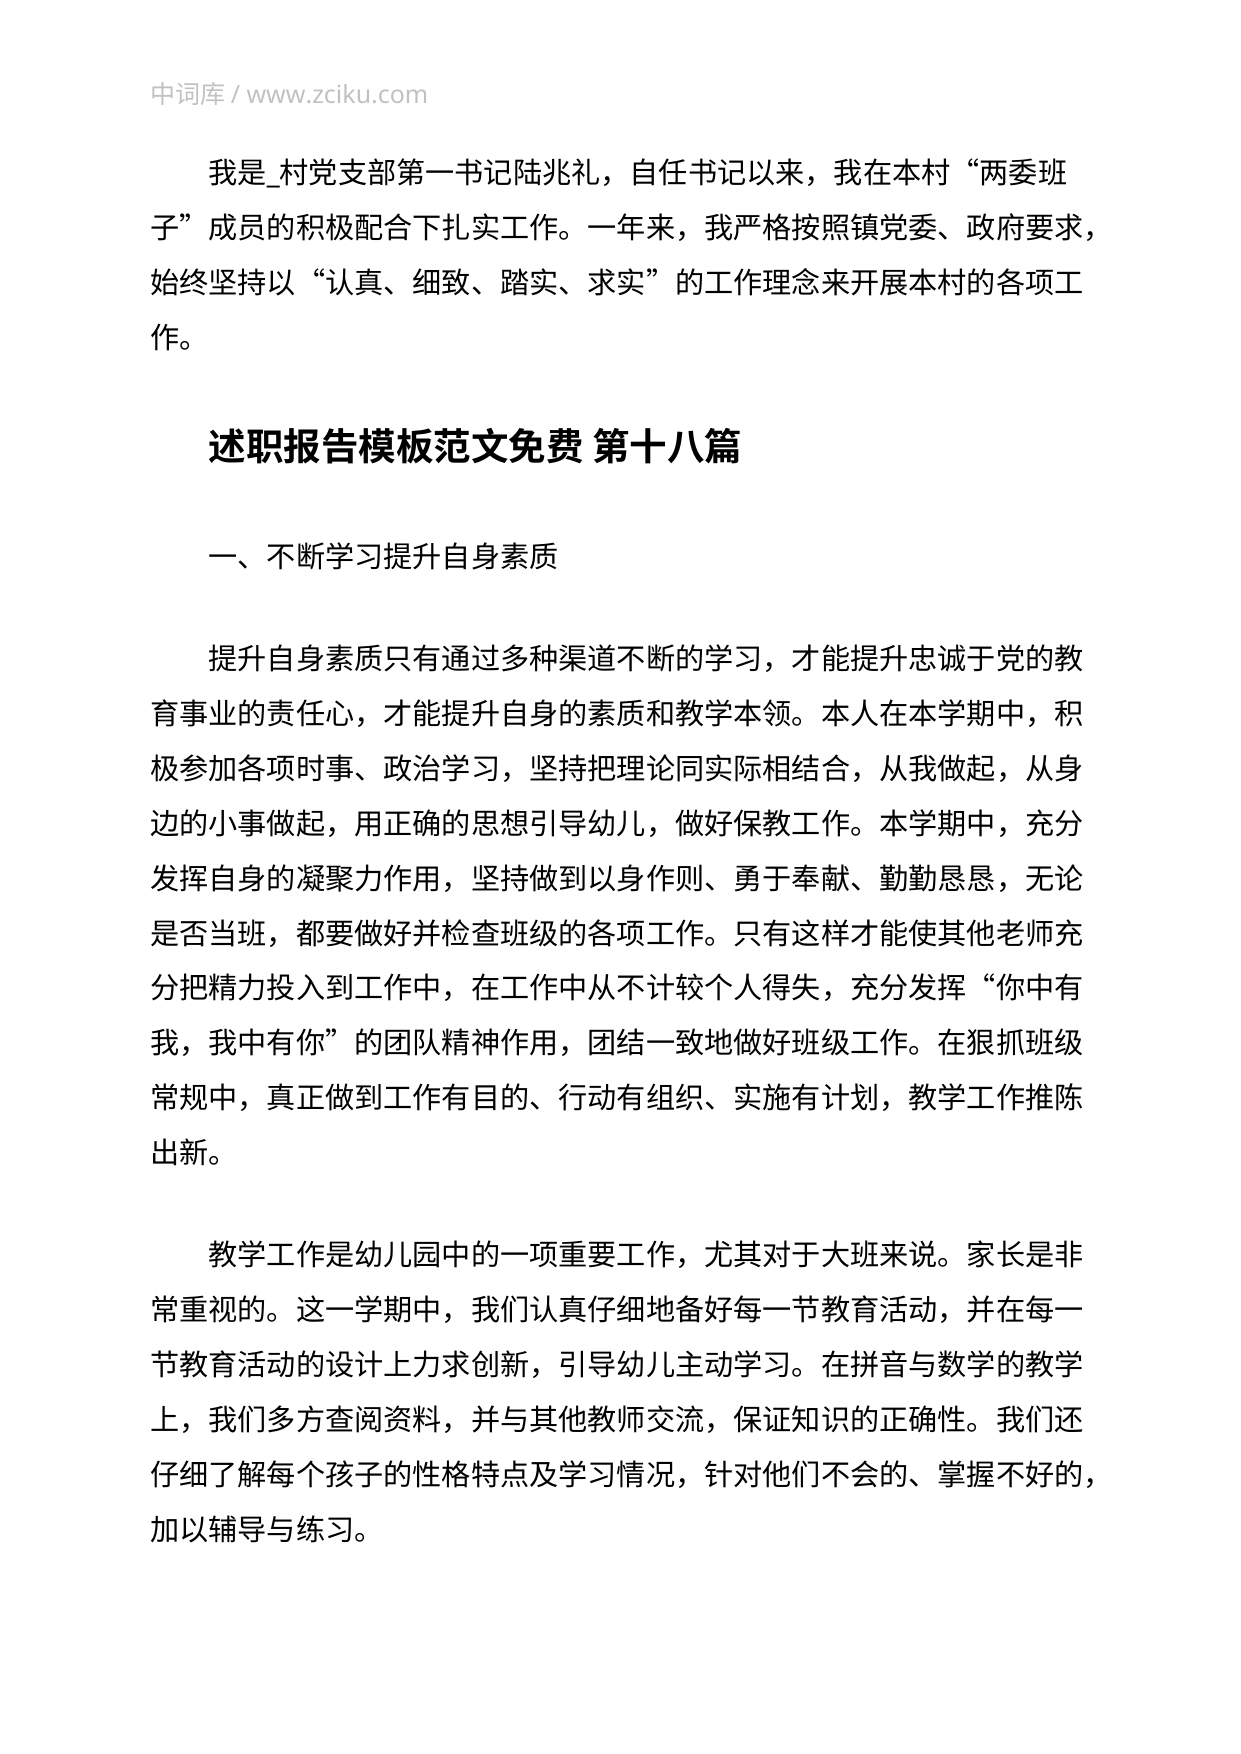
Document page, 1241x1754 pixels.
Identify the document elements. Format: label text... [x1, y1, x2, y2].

text 一、不断学习提升自身素质 [150, 534, 1090, 576]
text 提升自身素质只有通过多种渠道不断的学习，才能提升忠诚于党的教育事业的责任心，才能提升自身的素质和教学本领。本人在本学期中，积极参加各项时事、政治学习，坚持把理论同实际相结合，从我做起，从身边的小事做起，用正确的思想引导幼儿，做好保教工作。本学期中，充分发挥自身的凝聚力作用，坚持做到以身作则、勇于奉献、勤勤恳恳，无论是否当班，都要做好并检查班级的各项工作。只有这样才能使其他老师充分把精力投入到工作中，在工作中从不计较个人得失，充分发挥“你中有我，我中有你”的团队精神作用，团结一致地做好班级工作。在狠抓班级常规中，真正做到工作有目的、行动有组织、实施有计划，教学工作推陈出新。 [150, 636, 1090, 1172]
text 述职报告模板范文免费 第十八篇 [150, 417, 1090, 471]
text 教学工作是幼儿园中的一项重要工作，尤其对于大班来说。家长是非常重视的。这一学期中，我们认真仔细地备好每一节教育活动，并在每一节教育活动的设计上力求创新，引导幼儿主动学习。在拼音与数学的教学上，我们多方查阅资料，并与其他教师交流，保证知识的正确性。我们还仔细了解每个孩子的性格特点及学习情况，针对他们不会的、掌握不好的，加以辅导与练习。 [150, 1232, 1090, 1548]
text 我是_村党支部第一书记陆兆礼，自任书记以来，我在本村“两委班子”成员的积极配合下扎实工作。一年来，我严格按照镇党委、政府要求，始终坚持以“认真、细致、踏实、求实”的工作理念来开展本村的各项工作。 [150, 150, 1090, 357]
